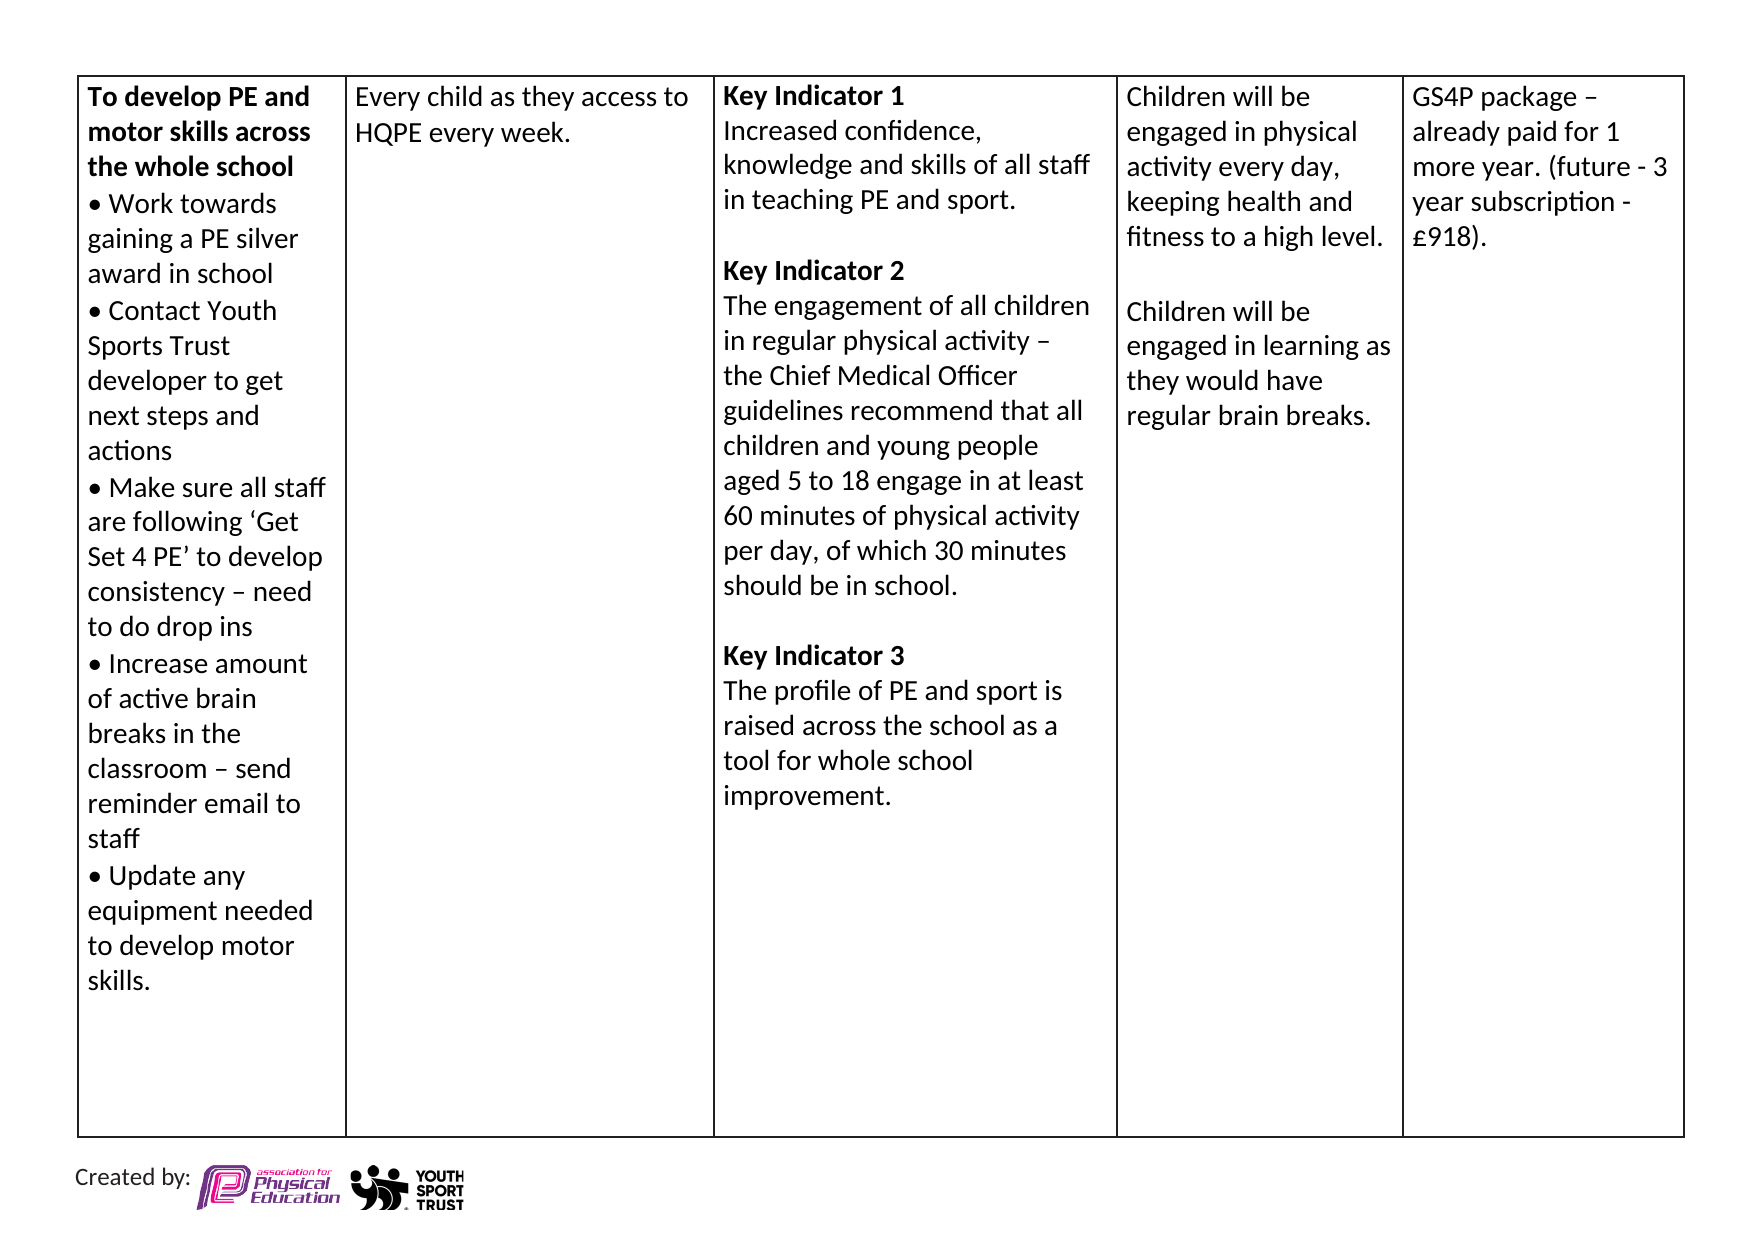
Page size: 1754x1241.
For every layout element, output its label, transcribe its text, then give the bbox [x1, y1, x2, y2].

picture [350, 1165, 464, 1210]
table_cell Key Indicator 1 Increased confidence, knowledge and skills of all staff in teaching PE and sport. Key Indicator 2 The engagement of all children in regular physical activity – the Chief Medical Officer guidelines recommend that all children and young people aged 5 to 18 engage in at least 60 minutes of physical activity per day, of which 30 minutes should be in school. Key Indicator 3 The profile of PE and sport is raised across the school as a tool for whole school improvement. [715, 77, 1116, 1136]
picture [196, 1165, 340, 1210]
table_cell Children will be engaged in physical activity every day, keeping health and fitness to a high level. Children will be engaged in learning as they would have regular brain breaks. [1118, 77, 1402, 1136]
table_cell To develop PE and motor skills across the whole school • Work towards gaining a PE silver award in school • Contact Youth Sports Trust developer to get next steps and actions • Make sure all staff are following ‘Get Set 4 PE’ to develop consistency – need to do drop ins • Increase amount of active brain breaks in the classroom – send reminder email to staff • Update any equipment needed to develop motor skills. [79, 77, 345, 1136]
table_cell GS4P package – already paid for 1 more year. (future - 3 year subscription - £918). [1404, 77, 1683, 1136]
table_cell Every child as they access to HQPE every week. [347, 77, 713, 1136]
